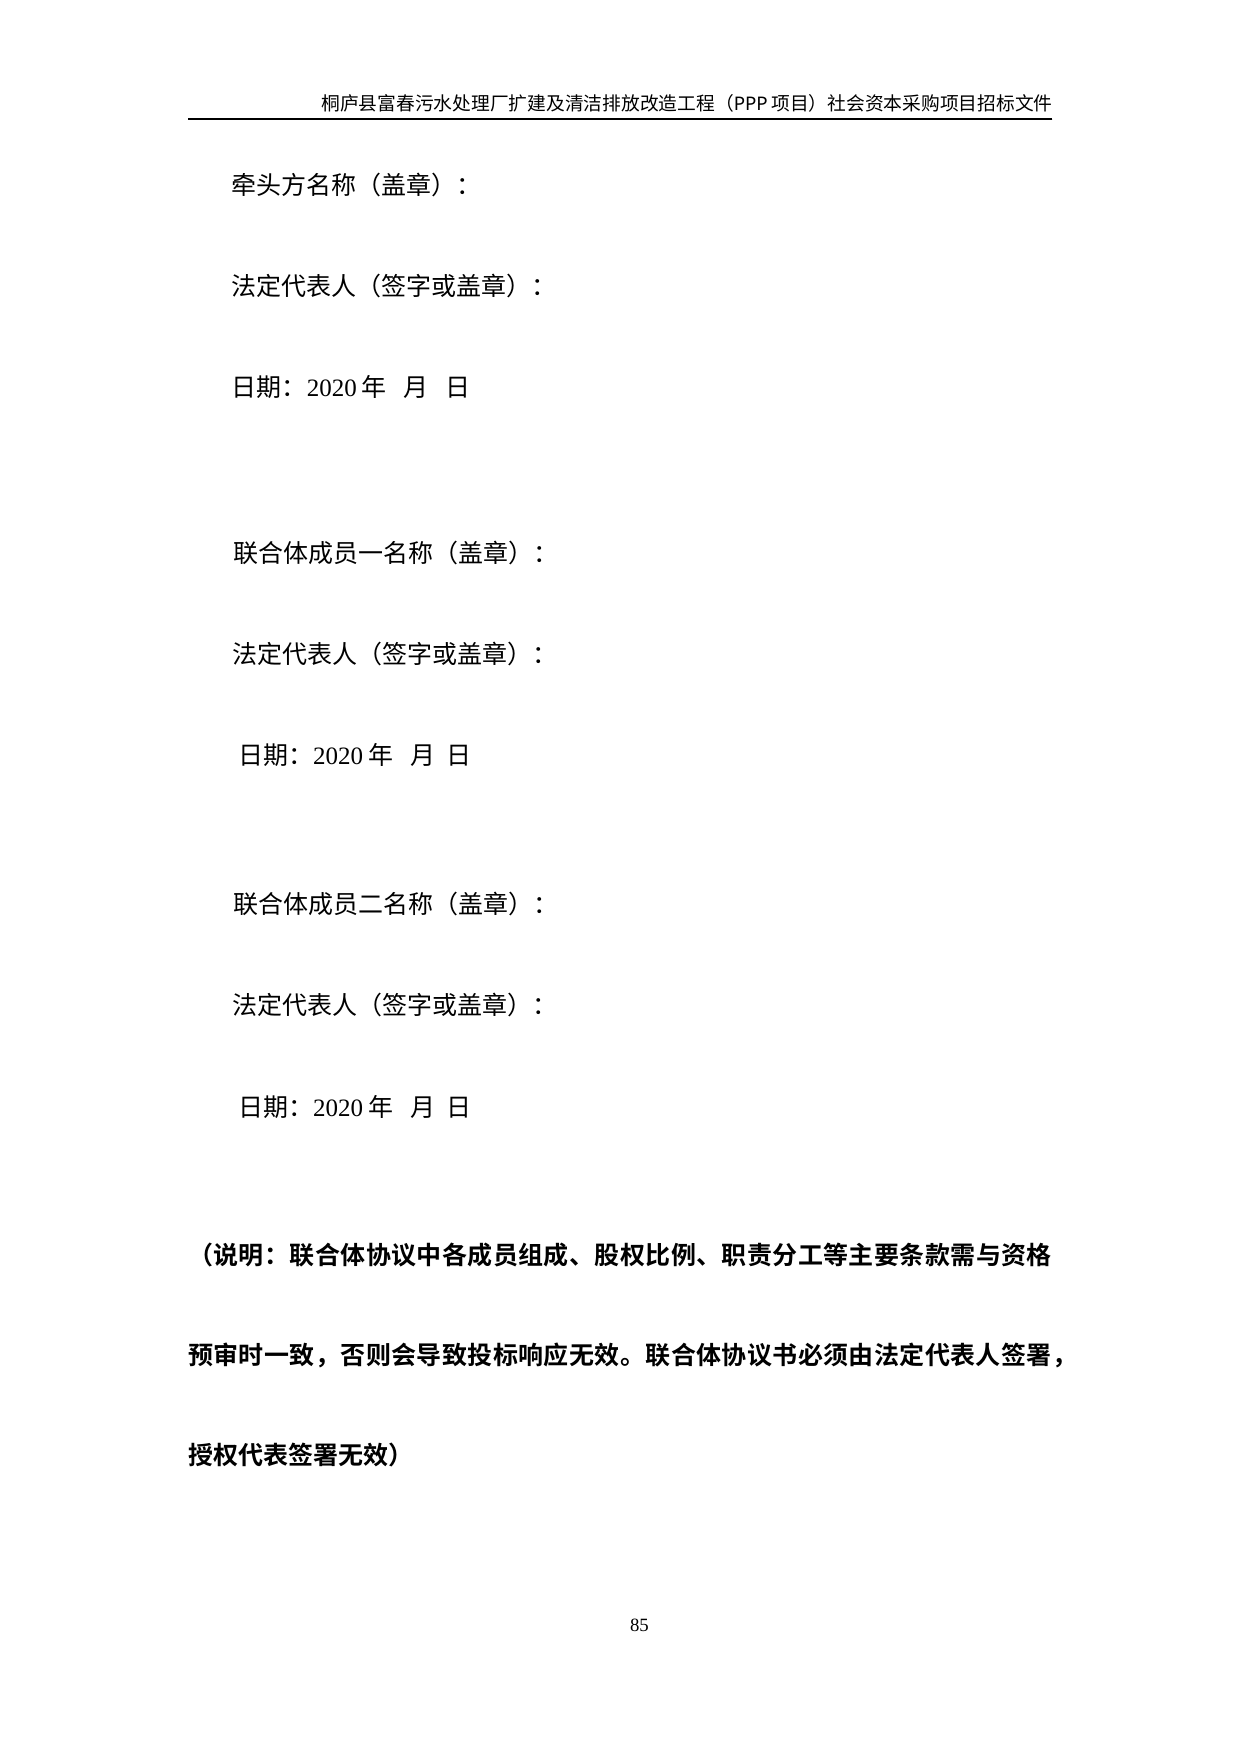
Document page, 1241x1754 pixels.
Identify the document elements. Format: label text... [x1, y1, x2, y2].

text 牵头方名称（盖章）： [188, 150, 1052, 216]
text 法定代表人（签字或盖章）： [188, 619, 1052, 686]
text 日期：2020年 月 日 [188, 721, 1052, 787]
text （说明：联合体协议中各成员组成、股权比例、职责分工等主要条款需与资格预审时一致，否则会导致投标响应无效。联合体协议书必须由法定代表人签署，授权代表签署无效） [188, 1221, 1052, 1487]
text 法定代表人（签字或盖章）： [188, 971, 1052, 1037]
text 日期：2020年 月 日 [188, 352, 1052, 419]
text 法定代表人（签字或盖章）： [188, 251, 1052, 318]
text 日期：2020年 月 日 [188, 1072, 1052, 1138]
text 联合体成员二名称（盖章）： [188, 869, 1052, 936]
text 联合体成员一名称（盖章）： [188, 518, 1052, 584]
